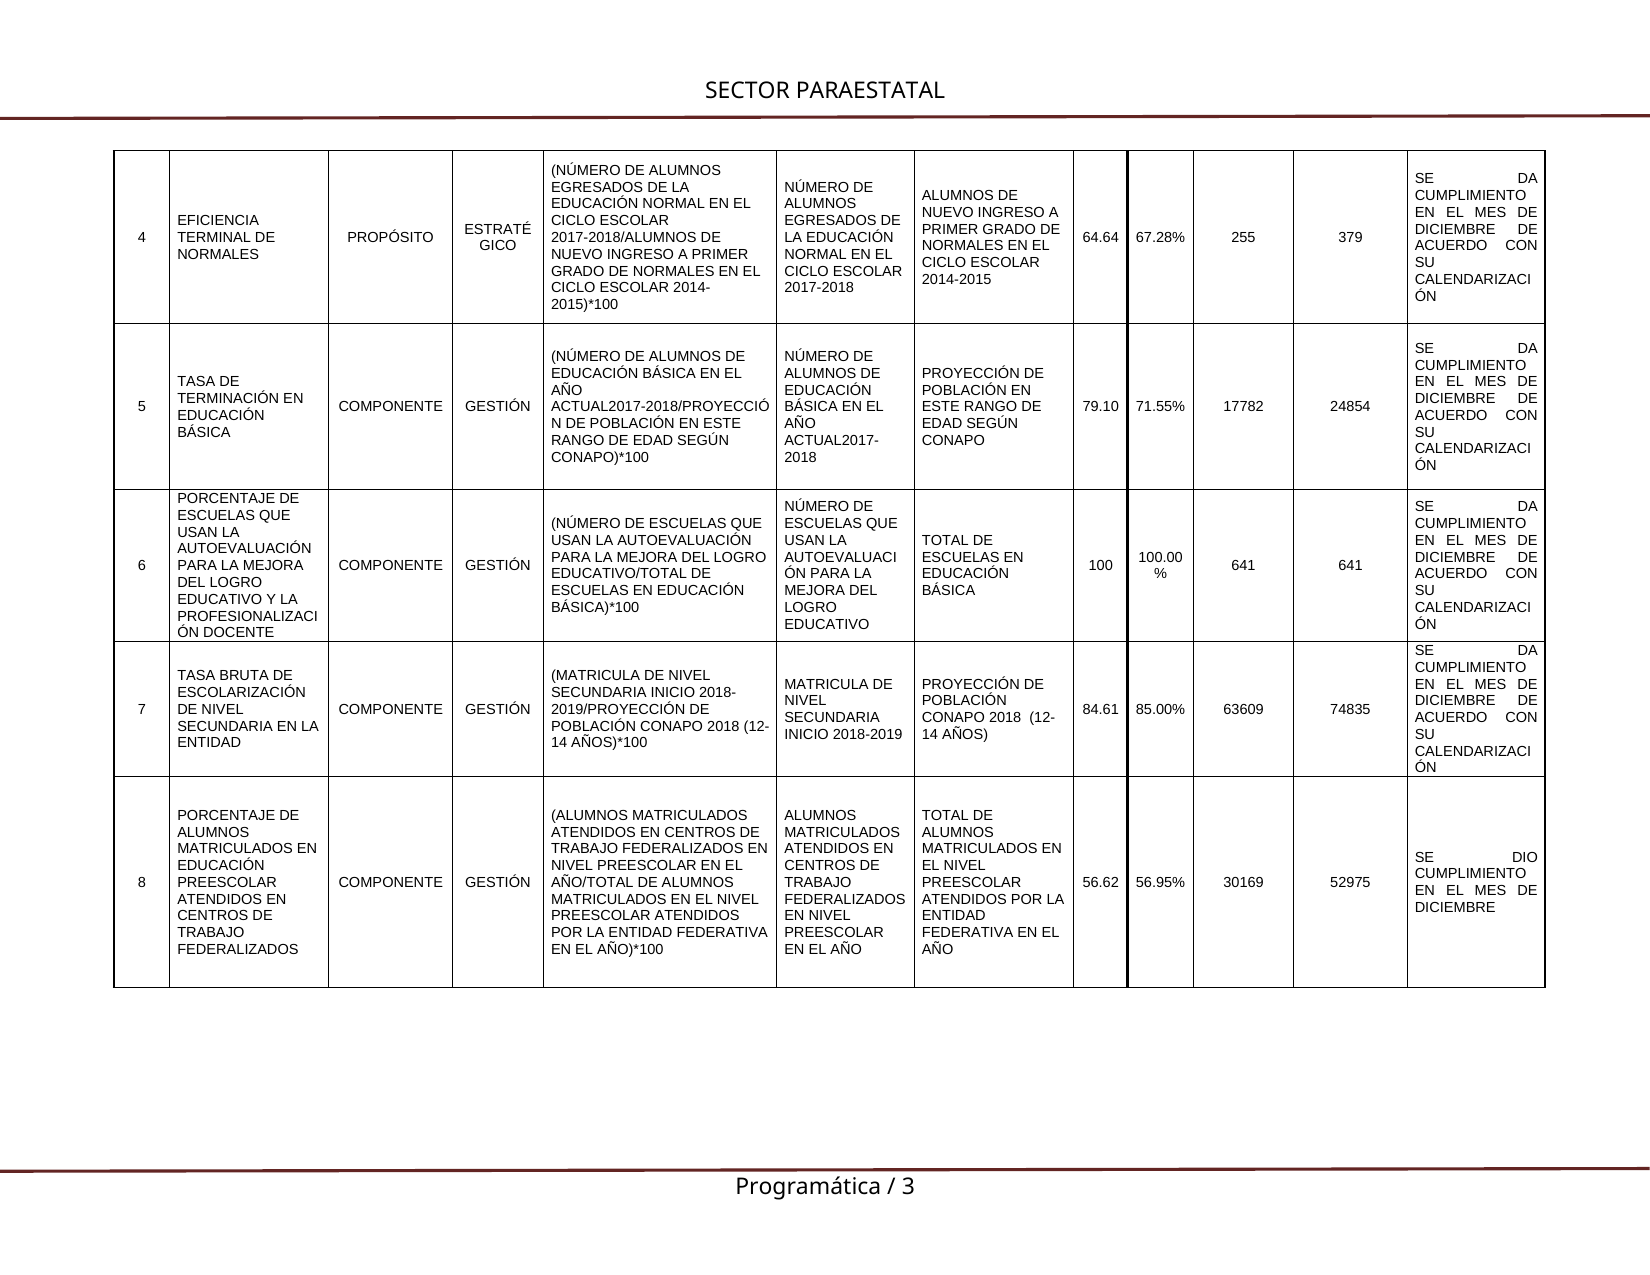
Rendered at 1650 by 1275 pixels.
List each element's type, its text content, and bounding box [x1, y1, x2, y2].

table_cell 6 [115, 490, 169, 641]
table_cell 56.95% [1129, 777, 1193, 987]
table_cell SE DA CUMPLIMIENTO EN EL MES DE DICIEMBRE DE ACUERDO CON SU CALENDARIZACIÓN [1408, 490, 1544, 641]
table_cell MATRICULA DE NIVEL SECUNDARIA INICIO 2018-2019 [777, 642, 914, 776]
table_cell 85.00% [1129, 642, 1193, 776]
table_cell 17782 [1194, 324, 1293, 489]
table_cell NÚMERO DE ESCUELAS QUE USAN LA AUTOEVALUACIÓN PARA LA MEJORA DEL LOGRO EDUCATIVO [777, 490, 914, 641]
table_cell 63609 [1194, 642, 1293, 776]
table_cell GESTIÓN [453, 777, 543, 987]
table_cell 79.10 [1074, 324, 1126, 489]
table_cell SE DIO CUMPLIMIENTO EN EL MES DE DICIEMBRE [1408, 777, 1544, 987]
table_cell ESTRATÉGICO [453, 151, 543, 323]
table_cell 52975 [1294, 777, 1407, 987]
table_cell PROYECCIÓN DE POBLACIÓN EN ESTE RANGO DE EDAD SEGÚN CONAPO [915, 324, 1073, 489]
table_cell 56.62 [1074, 777, 1126, 987]
table_cell 74835 [1294, 642, 1407, 776]
table_cell PORCENTAJE DE ALUMNOS MATRICULADOS EN EDUCACIÓN PREESCOLAR ATENDIDOS EN CENTROS DE TRABAJO FEDERALIZADOS [170, 777, 328, 987]
table_cell COMPONENTE [329, 490, 452, 641]
table_cell (NÚMERO DE ALUMNOS EGRESADOS DE LA EDUCACIÓN NORMAL EN EL CICLO ESCOLAR 2017-2018/ALUMNOS DE NUEVO INGRESO A PRIMER GRADO DE NORMALES EN EL CICLO ESCOLAR 2014-2015)*100 [544, 151, 776, 323]
table_cell ALUMNOS DE NUEVO INGRESO A PRIMER GRADO DE NORMALES EN EL CICLO ESCOLAR 2014-2015 [915, 151, 1073, 323]
table_cell 67.28% [1129, 151, 1193, 323]
table_cell SE DA CUMPLIMIENTO EN EL MES DE DICIEMBRE DE ACUERDO CON SU CALENDARIZACIÓN [1408, 324, 1544, 489]
table_cell (MATRICULA DE NIVEL SECUNDARIA INICIO 2018-2019/PROYECCIÓN DE POBLACIÓN CONAPO 2018 (12-14 AÑOS)*100 [544, 642, 776, 776]
table_cell TASA DE TERMINACIÓN EN EDUCACIÓN BÁSICA [170, 324, 328, 489]
table_cell TASA BRUTA DE ESCOLARIZACIÓN DE NIVEL SECUNDARIA EN LA ENTIDAD [170, 642, 328, 776]
table_cell GESTIÓN [453, 642, 543, 776]
table_cell 64.64 [1074, 151, 1126, 323]
table_cell GESTIÓN [453, 490, 543, 641]
table_cell PROYECCIÓN DE POBLACIÓN CONAPO 2018 (12-14 AÑOS) [915, 642, 1073, 776]
table_cell 641 [1194, 490, 1293, 641]
table_cell TOTAL DE ESCUELAS EN EDUCACIÓN BÁSICA [915, 490, 1073, 641]
table_cell 71.55% [1129, 324, 1193, 489]
table_cell COMPONENTE [329, 642, 452, 776]
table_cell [1408, 151, 1544, 323]
table_cell (ALUMNOS MATRICULADOS ATENDIDOS EN CENTROS DE TRABAJO FEDERALIZADOS EN NIVEL PREESCOLAR EN EL AÑO/TOTAL DE ALUMNOS MATRICULADOS EN EL NIVEL PREESCOLAR ATENDIDOS POR LA ENTIDAD FEDERATIVA EN EL AÑO)*100 [544, 777, 776, 987]
table_cell EFICIENCIA TERMINAL DE NORMALES [170, 151, 328, 323]
table_cell (NÚMERO DE ALUMNOS DE EDUCACIÓN BÁSICA EN EL AÑO ACTUAL2017-2018/PROYECCIÓN DE POBLACIÓN EN ESTE RANGO DE EDAD SEGÚN CONAPO)*100 [544, 324, 776, 489]
table_cell NÚMERO DE ALUMNOS EGRESADOS DE LA EDUCACIÓN NORMAL EN EL CICLO ESCOLAR 2017-2018 [777, 151, 914, 323]
table_cell PROPÓSITO [329, 151, 452, 323]
table_cell NÚMERO DE ALUMNOS DE EDUCACIÓN BÁSICA EN EL AÑO ACTUAL2017-2018 [777, 324, 914, 489]
table_cell 84.61 [1074, 642, 1126, 776]
table_cell 4 [115, 151, 169, 323]
table_cell (NÚMERO DE ESCUELAS QUE USAN LA AUTOEVALUACIÓN PARA LA MEJORA DEL LOGRO EDUCATIVO/TOTAL DE ESCUELAS EN EDUCACIÓN BÁSICA)*100 [544, 490, 776, 641]
table_cell 30169 [1194, 777, 1293, 987]
table_cell 641 [1294, 490, 1407, 641]
table_cell 24854 [1294, 324, 1407, 489]
table_cell 5 [115, 324, 169, 489]
table_cell 8 [115, 777, 169, 987]
table_cell COMPONENTE [329, 777, 452, 987]
table_cell COMPONENTE [329, 324, 452, 489]
table_cell 100.00% [1129, 490, 1193, 641]
table_cell TOTAL DE ALUMNOS MATRICULADOS EN EL NIVEL PREESCOLAR ATENDIDOS POR LA ENTIDAD FEDERATIVA EN EL AÑO [915, 777, 1073, 987]
table_cell 100 [1074, 490, 1126, 641]
table_cell SE DA CUMPLIMIENTO EN EL MES DE DICIEMBRE DE ACUERDO CON SU CALENDARIZACIÓN [1408, 642, 1544, 776]
table_cell 7 [115, 642, 169, 776]
table_cell ALUMNOS MATRICULADOS ATENDIDOS EN CENTROS DE TRABAJO FEDERALIZADOS EN NIVEL PREESCOLAR EN EL AÑO [777, 777, 914, 987]
table_cell 255 [1194, 151, 1293, 323]
table_cell GESTIÓN [453, 324, 543, 489]
table_cell PORCENTAJE DE ESCUELAS QUE USAN LA AUTOEVALUACIÓN PARA LA MEJORA DEL LOGRO EDUCATIVO Y LA PROFESIONALIZACIÓN DOCENTE [170, 490, 328, 641]
table_cell 379 [1294, 151, 1407, 323]
